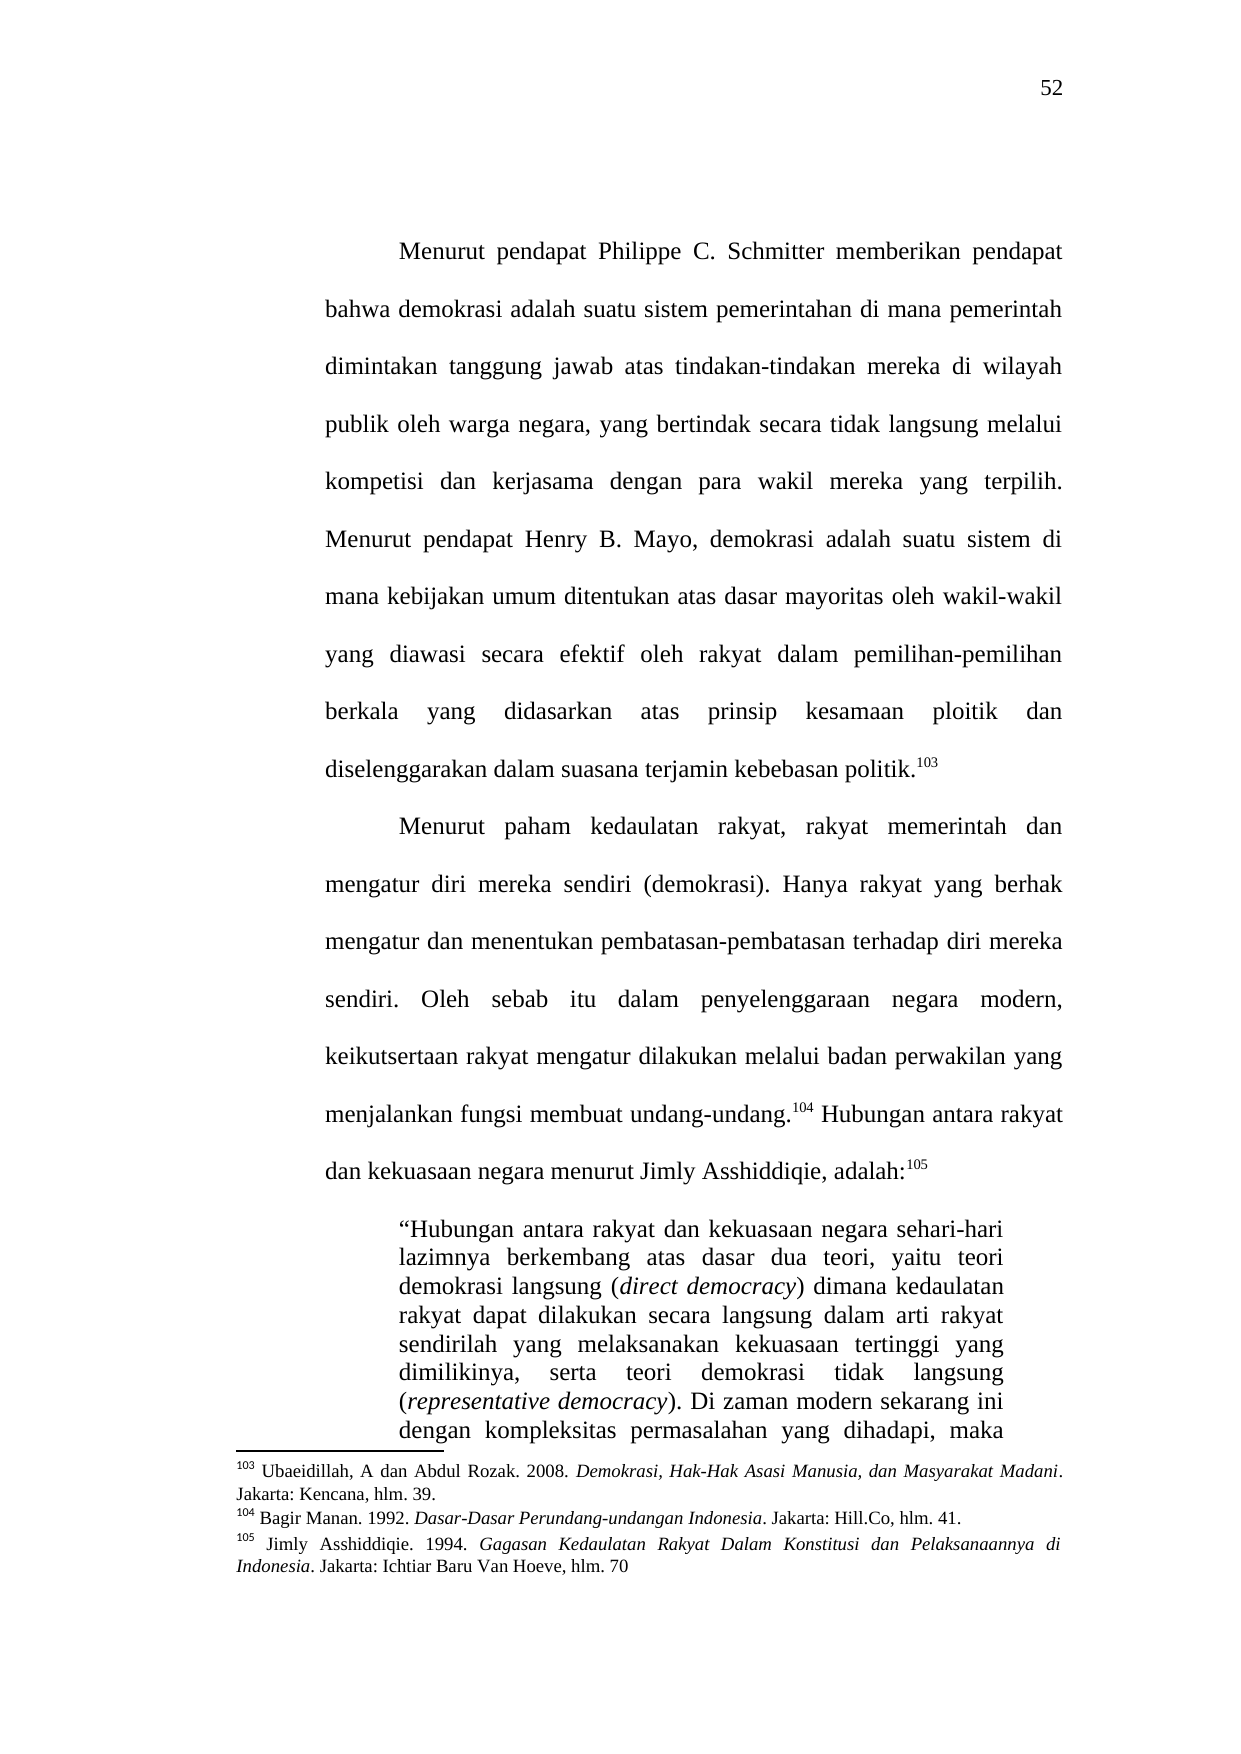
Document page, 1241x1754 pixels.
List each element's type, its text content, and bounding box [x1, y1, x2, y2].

list Menurut pendapat Philippe C. Schmitter memberikan pendapat bahwa demokrasi adalah suatu sistem pemerintahan di mana pemerintah dimintakan tanggung jawab atas tindakan-tindakan mereka di wilayah publik oleh warga negara, yang bertindak secara tidak langsung melalui kompetisi dan kerjasama dengan para wakil mereka yang terpilih. Menurut pendapat Henry B. Mayo, demokrasi adalah suatu sistem di mana kebijakan umum ditentukan atas dasar mayoritas oleh wakil-wakil yang diawasi secara efektif oleh rakyat dalam pemilihan-pemilihan berkala yang didasarkan atas prinsip kesamaan ploitik dan diselenggarakan dalam suasana terjamin kebebasan politik. [325, 236, 1063, 782]
list Menurut paham kedaulatan rakyat, rakyat memerintah dan mengatur diri mereka sendiri (demokrasi). Hanya rakyat yang berhak mengatur dan menentukan pembatasan-pembatasan terhadap diri mereka sendiri. Oleh sebab itu dalam penyelenggaraan negara modern, keikutsertaan rakyat mengatur dilakukan melalui badan perwakilan yang menjalankan fungsi membuat undang-undang. Hubungan antara rakyat dan kekuasaan negara menurut Jimly Asshiddiqie, adalah: [325, 811, 1063, 1185]
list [399, 1214, 1004, 1444]
